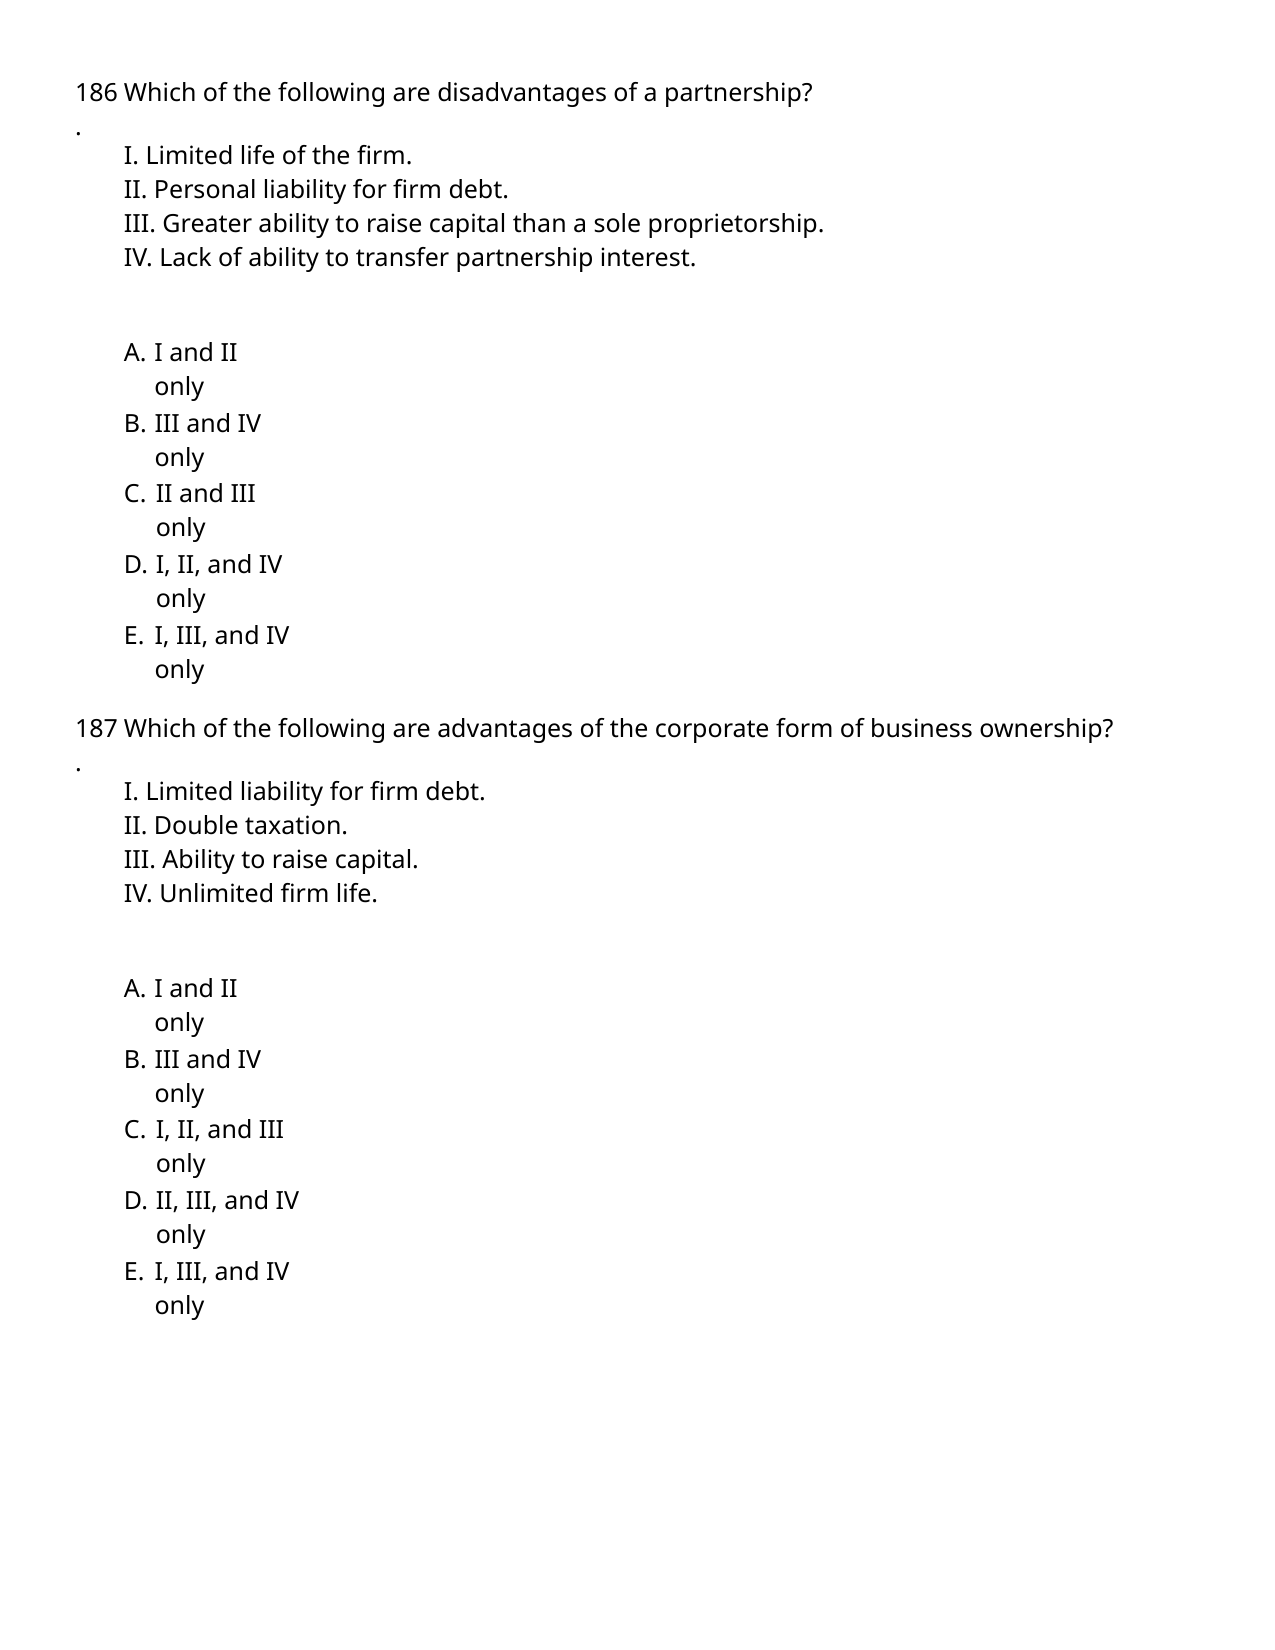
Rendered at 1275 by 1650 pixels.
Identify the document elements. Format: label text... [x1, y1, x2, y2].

table_header Which of the following are disadvantages of a partnership? I. Limited life of the firm. II. Personal liability for firm debt. III. Greater ability to raise capital than a sole proprietorship. IV. Lack of ability to transfer partnership interest. [124, 75, 1200, 686]
table_header 186. [75, 75, 124, 686]
table_header Which of the following are advantages of the corporate form of business ownership? I. Limited liability for firm debt. II. Double taxation. III. Ability to raise capital. IV. Unlimited firm life. [124, 711, 1200, 1322]
table_header 187. [75, 711, 124, 1322]
